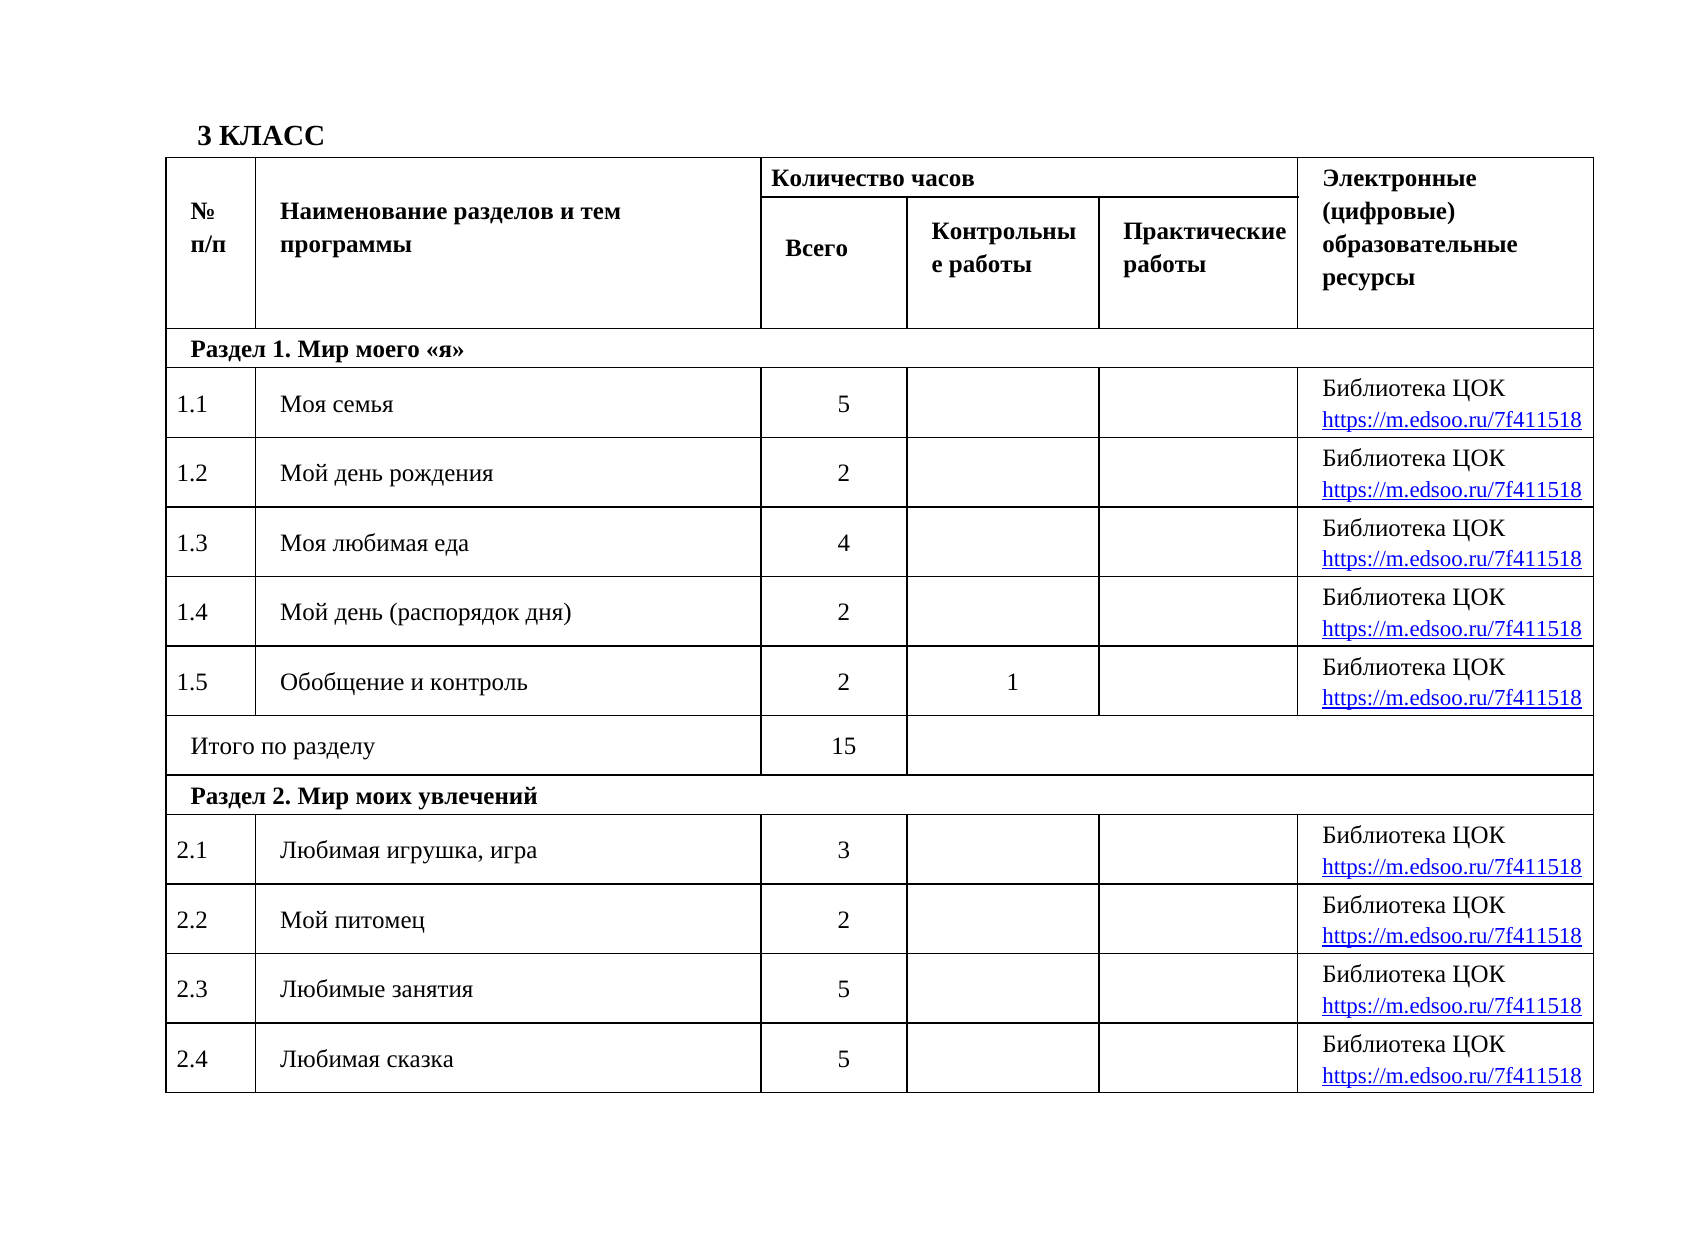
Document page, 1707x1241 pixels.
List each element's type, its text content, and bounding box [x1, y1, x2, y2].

table_cell [908, 1024, 1098, 1092]
table_cell [1100, 1024, 1297, 1092]
table_cell Мой день рождения [256, 438, 760, 506]
table_cell [1100, 885, 1297, 953]
table_cell [908, 815, 1098, 883]
table_header № п/п [167, 158, 255, 327]
table_cell Любимая сказка [256, 1024, 760, 1092]
table_cell 3 [762, 815, 906, 883]
table_cell 2 [762, 885, 906, 953]
table_cell 5 [762, 368, 906, 436]
table_cell 1.3 [167, 508, 255, 576]
table_cell Итого по разделу [167, 716, 760, 774]
table_cell Моя семья [256, 368, 760, 436]
table_cell [1100, 954, 1297, 1022]
table_cell Мой день (распорядок дня) [256, 577, 760, 645]
table_cell [1100, 368, 1297, 436]
table_cell [1100, 438, 1297, 506]
table_cell Библиотека ЦОК https://m.edsoo.ru/7f411518 [1298, 368, 1593, 436]
table_cell Моя любимая еда [256, 508, 760, 576]
table_cell [908, 508, 1098, 576]
table_cell 1 [908, 647, 1098, 715]
table_cell [1100, 647, 1297, 715]
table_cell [1298, 1024, 1593, 1092]
table_cell Раздел 1. Мир моего «я» [167, 329, 1593, 367]
table_cell 2 [762, 438, 906, 506]
table_header Наименование разделов и тем программы [256, 158, 760, 327]
table_cell 2 [762, 577, 906, 645]
table_cell 1.1 [167, 368, 255, 436]
table_cell Библиотека ЦОК https://m.edsoo.ru/7f411518 [1298, 647, 1593, 715]
table_cell Любимая игрушка, игра [256, 815, 760, 883]
table_cell 4 [762, 508, 906, 576]
table_cell Контрольные работы [908, 198, 1098, 327]
table_cell 2.1 [167, 815, 255, 883]
table_cell Обобщение и контроль [256, 647, 760, 715]
table_cell 5 [762, 1024, 906, 1092]
table_header Электронные (цифровые) образовательные ресурсы [1298, 158, 1593, 327]
table_cell Любимые занятия [256, 954, 760, 1022]
table_cell [1100, 577, 1297, 645]
table_cell [908, 577, 1098, 645]
table_cell 1.5 [167, 647, 255, 715]
table_cell Библиотека ЦОК https://m.edsoo.ru/7f411518 [1298, 577, 1593, 645]
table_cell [1298, 885, 1593, 953]
table_cell 15 [762, 716, 906, 774]
table_cell Всего [762, 198, 906, 327]
table_cell 1.2 [167, 438, 255, 506]
table_cell [908, 885, 1098, 953]
table_cell [908, 716, 1593, 774]
text 3 КЛАСС [190, 118, 1618, 152]
table_cell [1100, 508, 1297, 576]
table_cell [908, 438, 1098, 506]
table_cell Библиотека ЦОК https://m.edsoo.ru/7f411518 [1298, 508, 1593, 576]
table_cell 2.4 [167, 1024, 255, 1092]
table_cell Мой питомец [256, 885, 760, 953]
table_cell [1100, 815, 1297, 883]
table_cell Практические работы [1100, 198, 1297, 327]
table_cell 1.4 [167, 577, 255, 645]
table_cell 2.2 [167, 885, 255, 953]
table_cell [1298, 954, 1593, 1022]
table_header Количество часов [762, 158, 1297, 196]
table_cell 2 [762, 647, 906, 715]
table_cell Раздел 2. Мир моих увлечений [167, 776, 1593, 813]
table_cell 2.3 [167, 954, 255, 1022]
table_cell Библиотека ЦОК https://m.edsoo.ru/7f411518 [1298, 815, 1593, 883]
table_cell 5 [762, 954, 906, 1022]
table_cell [908, 368, 1098, 436]
table_cell Библиотека ЦОК https://m.edsoo.ru/7f411518 [1298, 438, 1593, 506]
table_cell [908, 954, 1098, 1022]
